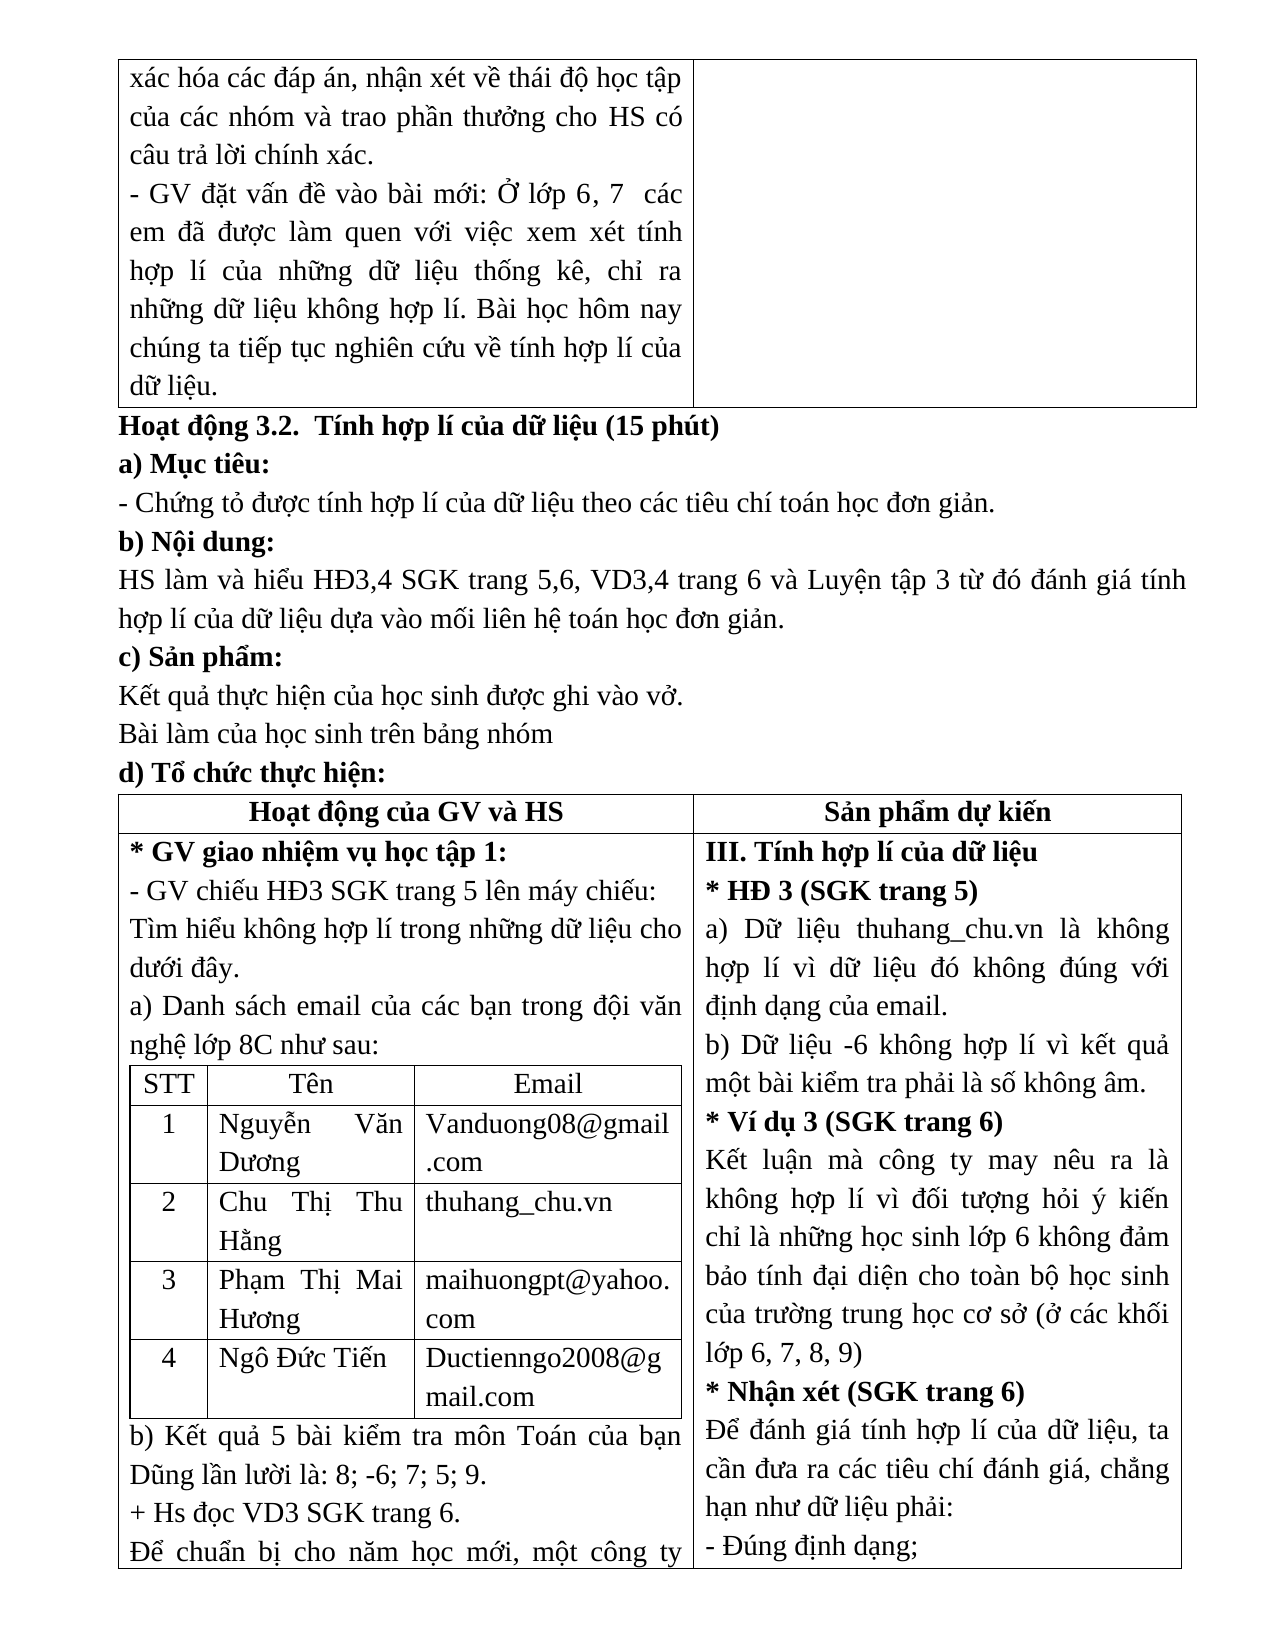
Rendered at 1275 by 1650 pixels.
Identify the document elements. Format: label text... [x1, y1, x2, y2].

text d) Tổ chức thực hiện: [118, 755, 1186, 788]
text - Chứng tỏ được tính hợp lí của dữ liệu theo các tiêu chí toán học đơn giản. [118, 485, 1186, 519]
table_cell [694, 60, 1196, 407]
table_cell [694, 834, 1181, 1568]
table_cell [119, 60, 693, 407]
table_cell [119, 834, 693, 1568]
text Kết quả thực hiện của học sinh được ghi vào vở. [118, 678, 1186, 711]
text Bài làm của học sinh trên bảng nhóm [118, 716, 1186, 750]
table_header Hoạt động của GV và HS [119, 795, 693, 833]
text b) Nội dung: [118, 524, 1186, 557]
text c) Sản phẩm: [118, 639, 1186, 673]
table_header Sản phẩm dự kiến [694, 795, 1181, 833]
text HS làm và hiểu HĐ3,4 SGK trang 5,6, VD3,4 trang 6 và Luyện tập 3 từ đó đánh giá tính hợp lí của dữ liệu dựa vào mối liên hệ toán học đơn giản. [118, 562, 1186, 634]
text a) Mục tiêu: [118, 447, 1186, 480]
text Hoạt động 3.2. Tính hợp lí của dữ liệu (15 phút) [118, 408, 1186, 442]
